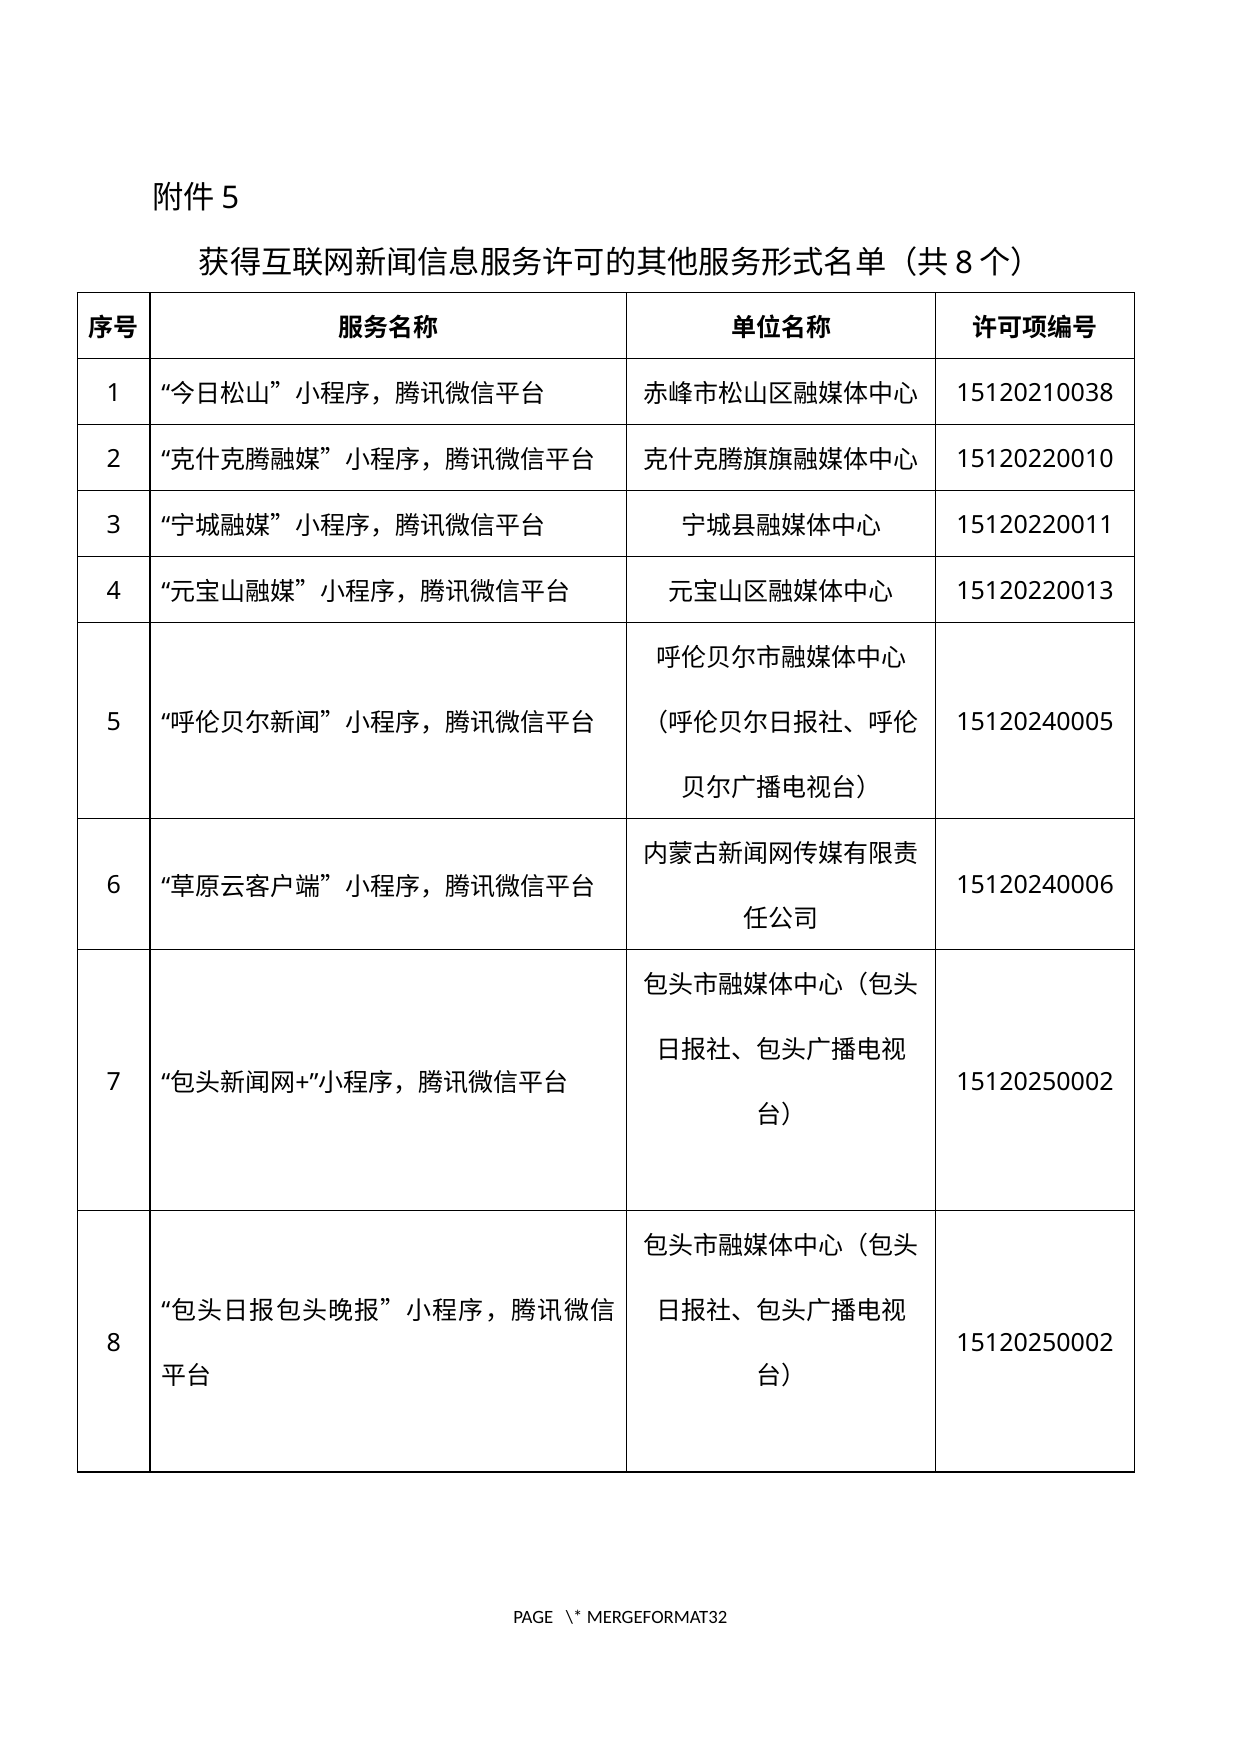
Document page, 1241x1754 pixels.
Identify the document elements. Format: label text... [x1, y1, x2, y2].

table_cell 15120220013 [936, 557, 1134, 622]
table_cell 元宝山区融媒体中心 [627, 557, 935, 622]
table_cell 15120250002 [936, 950, 1134, 1210]
table_header 服务名称 [151, 293, 626, 358]
table_cell 15120220010 [936, 425, 1134, 490]
table_cell 1 [78, 359, 149, 424]
table_cell 8 [78, 1211, 149, 1471]
table_cell “草原云客户端”小程序，腾讯微信平台 [151, 819, 626, 949]
table_cell 5 [78, 623, 149, 818]
table_header 许可项编号 [936, 293, 1134, 358]
table_cell 7 [78, 950, 149, 1210]
table_cell 克什克腾旗旗融媒体中心 [627, 425, 935, 490]
table_cell 包头市融媒体中心（包头日报社、包头广播电视台） [627, 950, 935, 1210]
table_cell 15120210038 [936, 359, 1134, 424]
table_cell 15120240005 [936, 623, 1134, 818]
table_cell “元宝山融媒”小程序，腾讯微信平台 [151, 557, 626, 622]
table_header 序号 [78, 293, 149, 358]
table_cell 15120240006 [936, 819, 1134, 949]
table_cell “包头日报包头晚报”小程序，腾讯微信平台 [151, 1211, 626, 1471]
text 附件5 [152, 162, 1088, 227]
table_cell “包头新闻网+”小程序，腾讯微信平台 [151, 950, 626, 1210]
table_header 单位名称 [627, 293, 935, 358]
table_cell 呼伦贝尔市融媒体中心（呼伦贝尔日报社、呼伦贝尔广播电视台） [627, 623, 935, 818]
table_cell 15120220011 [936, 491, 1134, 556]
table_cell “克什克腾融媒”小程序，腾讯微信平台 [151, 425, 626, 490]
table_cell “宁城融媒”小程序，腾讯微信平台 [151, 491, 626, 556]
table_cell 宁城县融媒体中心 [627, 491, 935, 556]
table_cell 包头市融媒体中心（包头日报社、包头广播电视台） [627, 1211, 935, 1471]
table_cell 2 [78, 425, 149, 490]
table_cell “今日松山”小程序，腾讯微信平台 [151, 359, 626, 424]
table_cell 3 [78, 491, 149, 556]
table_cell 赤峰市松山区融媒体中心 [627, 359, 935, 424]
table_cell 6 [78, 819, 149, 949]
table_cell “呼伦贝尔新闻”小程序，腾讯微信平台 [151, 623, 626, 818]
text 获得互联网新闻信息服务许可的其他服务形式名单（共8个） [152, 227, 1088, 292]
table_cell 15120250002 [936, 1211, 1134, 1471]
table_cell 4 [78, 557, 149, 622]
table_cell 内蒙古新闻网传媒有限责任公司 [627, 819, 935, 949]
